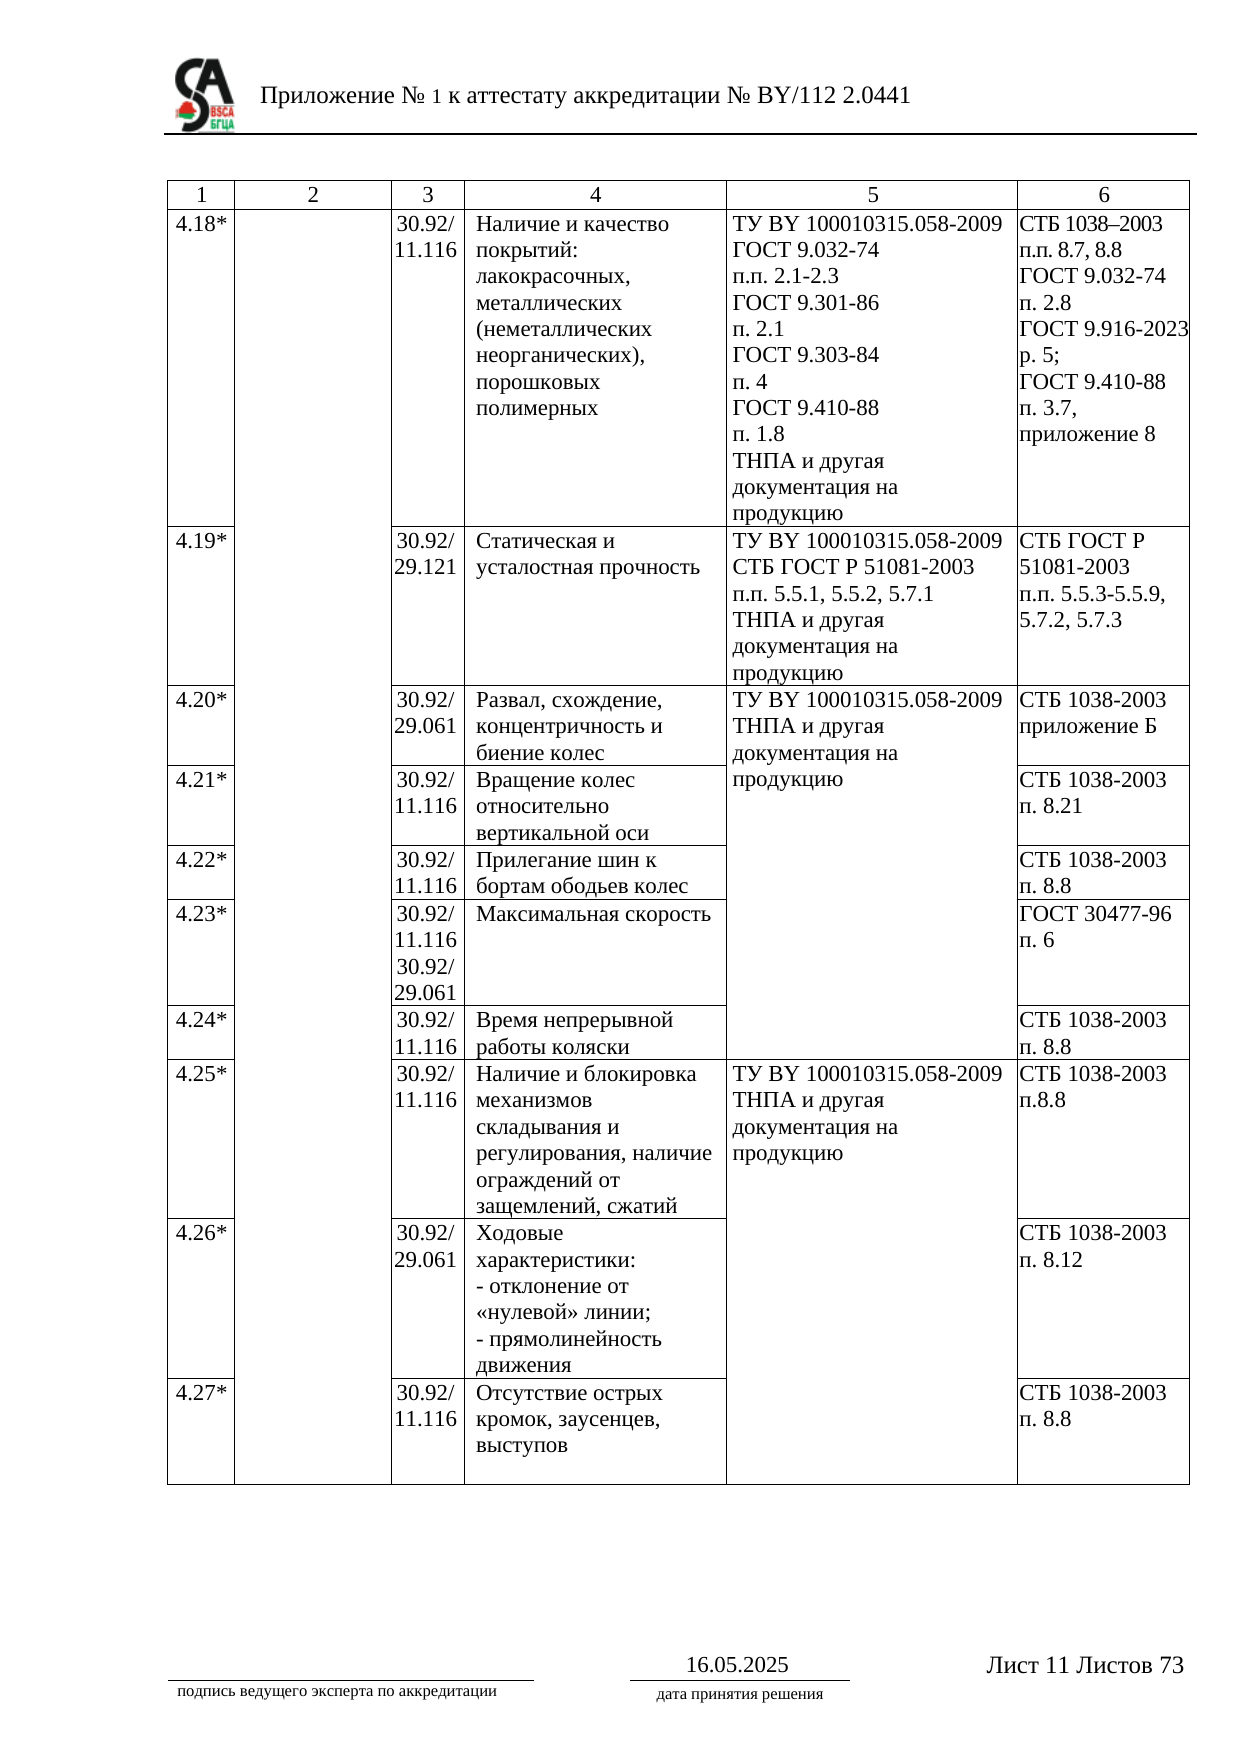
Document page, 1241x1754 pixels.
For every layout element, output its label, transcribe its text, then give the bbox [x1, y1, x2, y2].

table_cell СТБ 1038-2003 п.8.8 [1018, 1060, 1189, 1218]
table_header 6 [1018, 181, 1189, 208]
table_cell 4.24* [168, 1006, 234, 1059]
table_cell 30.92/ 11.116 [392, 766, 464, 845]
table_cell 30.92/ 11.116 [392, 1060, 464, 1218]
table_header 2 [235, 181, 391, 208]
table_cell Развал, схождение, концентричность и биение колес [465, 686, 726, 765]
table_cell СТБ 1038-2003 приложение Б [1018, 686, 1189, 765]
table_cell 30.92/ 29.061 [392, 686, 464, 765]
table_cell Ходовые характеристики: - отклонение от «нулевой» линии; - прямолинейность движения [465, 1219, 726, 1377]
table_cell 30.92/ 11.116 30.92/ 29.061 [392, 900, 464, 1005]
table_cell 30.92/ 29.121 [392, 527, 464, 685]
table_cell ТУ BY 100010315.058-2009 ГОСТ 9.032-74 п.п. 2.1-2.3 ГОСТ 9.301-86 п. 2.1 ГОСТ 9.303-84 п. 4 ГОСТ 9.410-88 п. 1.8 ТНПА и другая документация на продукцию [727, 210, 1017, 526]
table_cell 4.27* [168, 1379, 234, 1484]
table_cell 4.19* [168, 527, 234, 685]
table_cell 4.25* [168, 1060, 234, 1218]
table_cell ТУ BY 100010315.058-2009 ТНПА и другая документация на продукцию [727, 686, 1017, 1059]
table_cell 30.92/ 11.116 [392, 1006, 464, 1059]
table_cell СТБ 1038-2003 п. 8.8 [1018, 1006, 1189, 1059]
table_cell Наличие и блокировка механизмов складывания и регулирования, наличие ограждений от защемлений, сжатий [465, 1060, 726, 1218]
table_cell СТБ 1038–2003 п.п. 8.7, 8.8 ГОСТ 9.032-74 п. 2.8 ГОСТ 9.916-2023 р. 5; ГОСТ 9.410-88 п. 3.7, приложение 8 [1018, 210, 1189, 526]
table_cell 4.18* [168, 210, 234, 526]
table_cell СТБ 1038-2003 п. 8.8 [1018, 1379, 1189, 1484]
table_cell СТБ 1038-2003 п. 8.21 [1018, 766, 1189, 845]
table_cell Время непрерывной работы коляски [465, 1006, 726, 1059]
table_cell 4.21* [168, 766, 234, 845]
table_cell 30.92/ 29.061 [392, 1219, 464, 1377]
table_cell 30.92/ 11.116 [392, 846, 464, 899]
picture [175, 56, 236, 133]
table_cell Прилегание шин к бортам ободьев колес [465, 846, 726, 899]
table_cell 4.26* [168, 1219, 234, 1377]
table_cell ТУ BY 100010315.058-2009 ТНПА и другая документация на продукцию [727, 1060, 1017, 1484]
table_header 5 [727, 181, 1017, 208]
table_cell 4.22* [168, 846, 234, 899]
table_cell 4.23* [168, 900, 234, 1005]
table_cell Отсутствие острых кромок, заусенцев, выступов [465, 1379, 726, 1484]
table_header 1 [168, 181, 234, 208]
table_cell СТБ 1038-2003 п. 8.12 [1018, 1219, 1189, 1377]
table_cell 4.20* [168, 686, 234, 765]
table_header 3 [392, 181, 464, 208]
table_cell Максимальная скорость [465, 900, 726, 1005]
table_cell Наличие и качество покрытий: лакокрасочных, металлических (неметаллических неорганических), порошковых полимерных [465, 210, 726, 526]
table_cell Статическая и усталостная прочность [465, 527, 726, 685]
table_cell ГОСТ 30477-96 п. 6 [1018, 900, 1189, 1005]
table_cell 30.92/ 11.116 [392, 210, 464, 526]
table_cell Вращение колес относительно вертикальной оси [465, 766, 726, 845]
table_cell 30.92/ 11.116 [392, 1379, 464, 1484]
table_cell СТБ 1038-2003 п. 8.8 [1018, 846, 1189, 899]
table_cell СТБ ГОСТ Р 51081-2003 п.п. 5.5.3-5.5.9, 5.7.2, 5.7.3 [1018, 527, 1189, 685]
table_header 4 [465, 181, 726, 208]
table_cell ТУ BY 100010315.058-2009 СТБ ГОСТ Р 51081-2003 п.п. 5.5.1, 5.5.2, 5.7.1 ТНПА и другая документация на продукцию [727, 527, 1017, 685]
